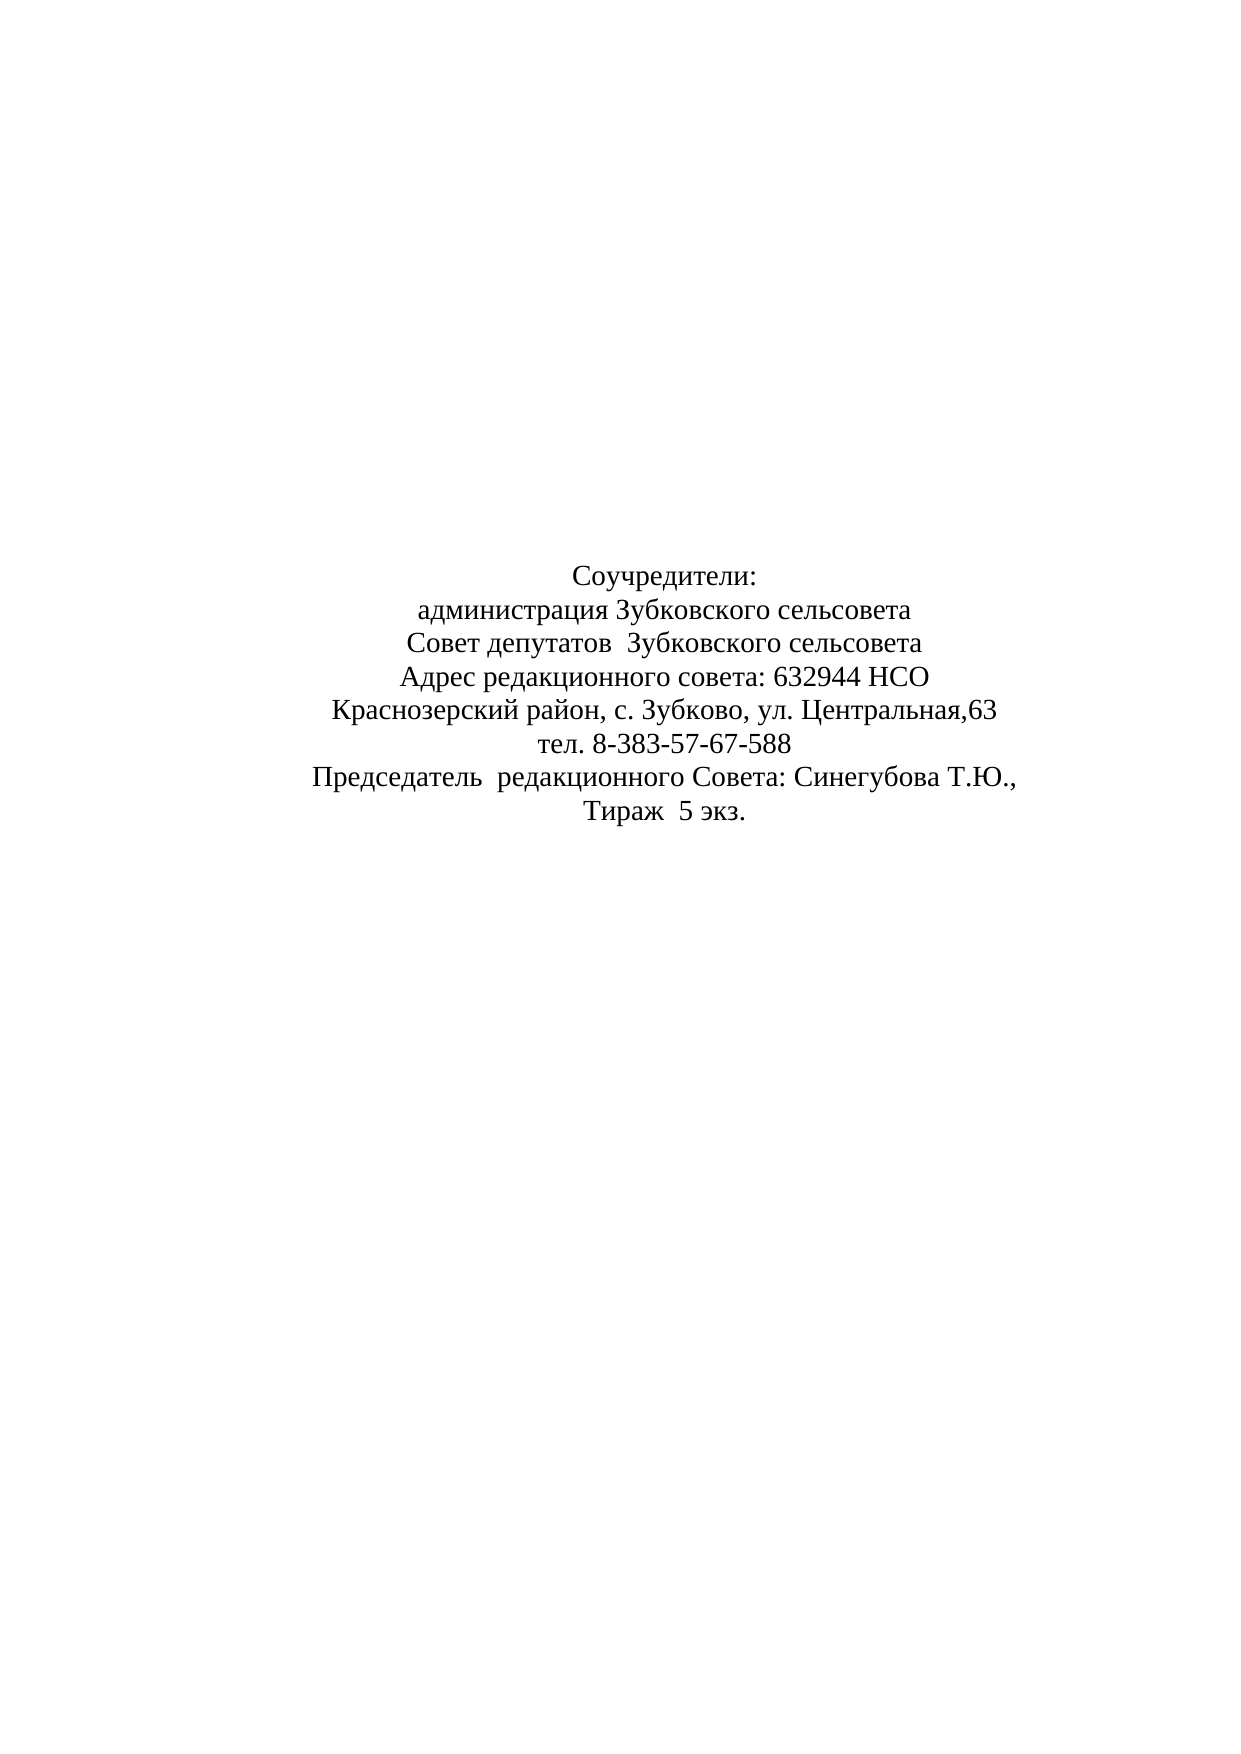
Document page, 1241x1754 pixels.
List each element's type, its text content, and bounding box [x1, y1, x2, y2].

text Краснозерский район, с. Зубково, ул. Центральная,63 [177, 692, 1152, 726]
text администрация Зубковского сельсовета [177, 592, 1152, 625]
text Совет депутатов Зубковского сельсовета [177, 625, 1152, 659]
text Адрес редакционного совета: 632944 НСО [177, 659, 1152, 692]
text Соучредители: [177, 558, 1152, 592]
text Председатель редакционного Совета: Синегубова Т.Ю., [177, 759, 1152, 793]
text Тираж 5 экз. [177, 793, 1152, 827]
text тел. 8-383-57-67-588 [177, 726, 1152, 759]
